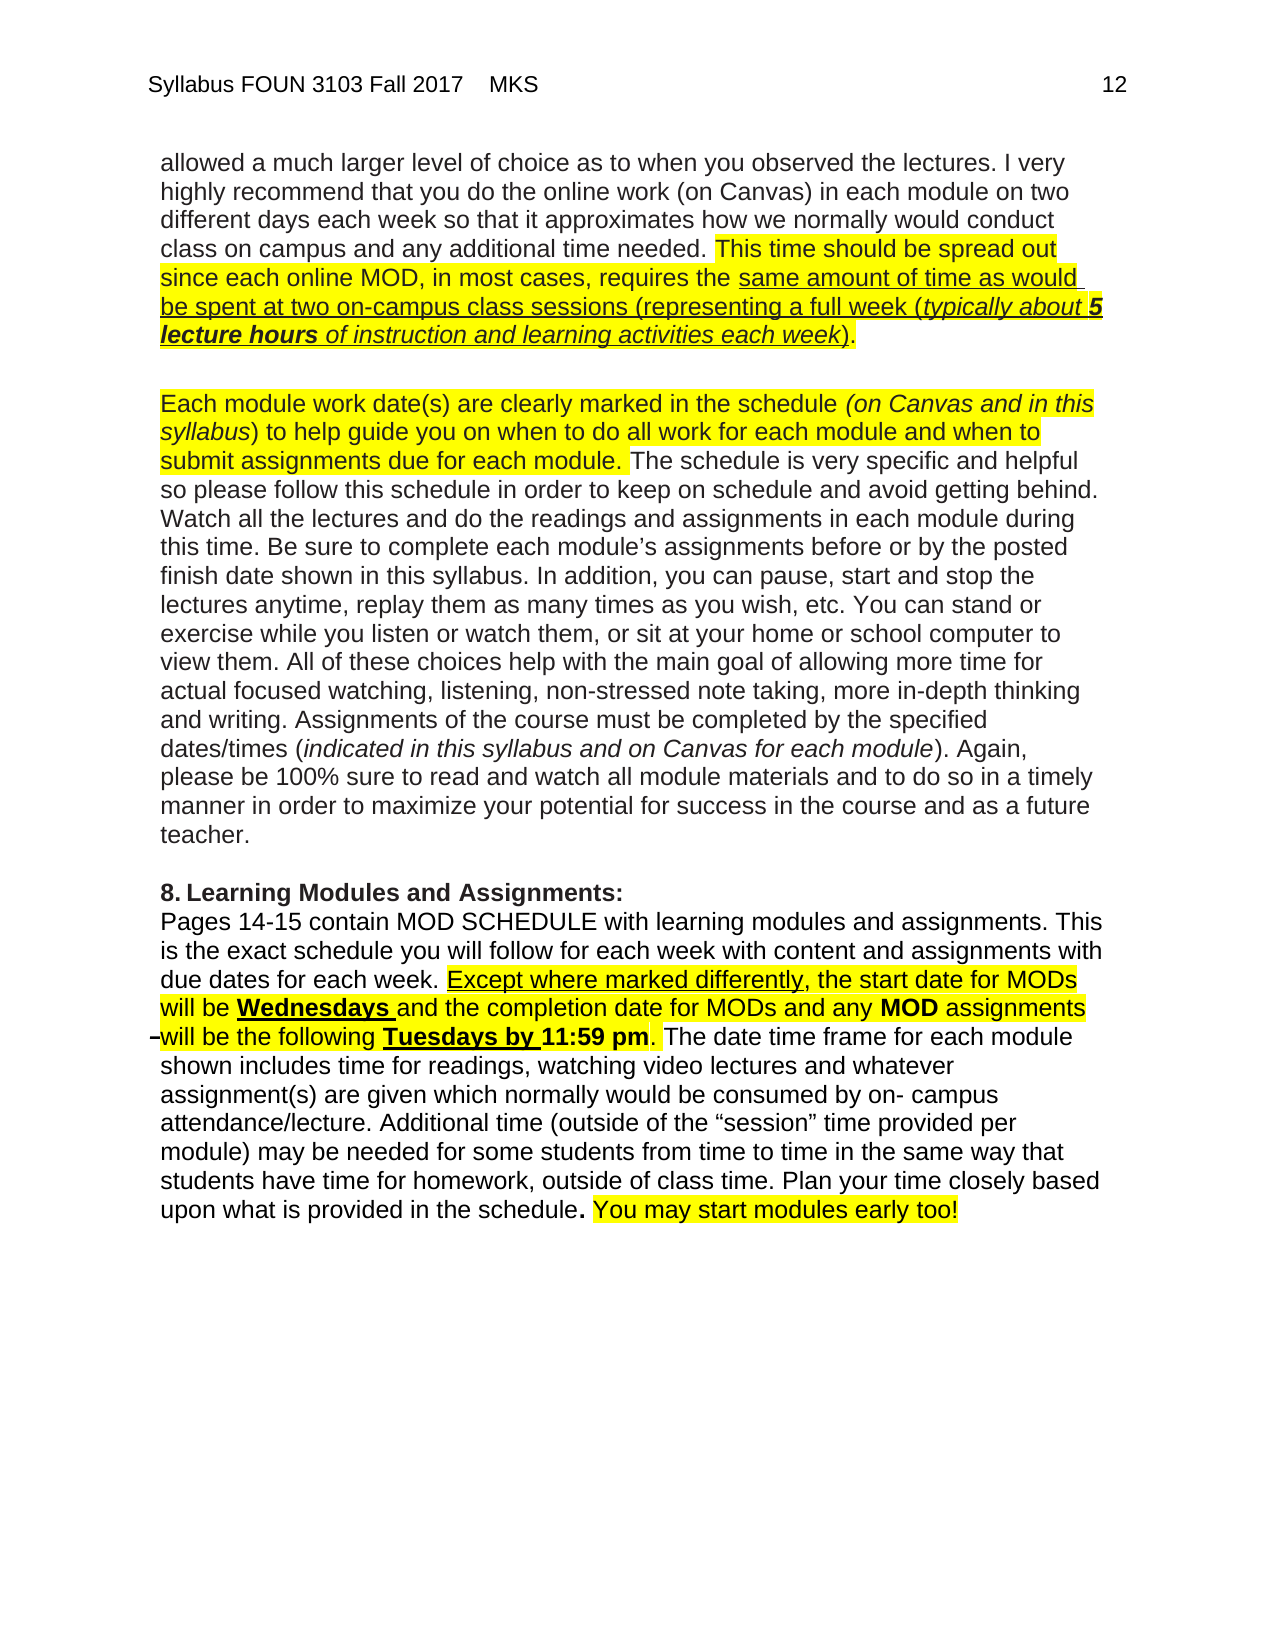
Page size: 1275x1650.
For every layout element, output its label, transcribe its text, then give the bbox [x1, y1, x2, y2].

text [160, 148, 1104, 349]
text Each module work date(s) are clearly marked in the schedule (on Canvas and in this syllabus) to help guide you on when to do all work for each module and when to submit assignments due for each module. The schedule is very specific and helpful so please follow this schedule in order to keep on schedule and avoid getting behind. Watch all the lectures and do the readings and assignments in each module during this time. Be sure to complete each module’s assignments before or by the posted finish date shown in this syllabus. In addition, you can pause, start and stop the lectures anytime, replay them as many times as you wish, etc. You can stand or exercise while you listen or watch them, or sit at your home or school computer to view them. All of these choices help with the main goal of allowing more time for actual focused watching, listening, non-stressed note taking, more in-depth thinking and writing. Assignments of the course must be completed by the specified dates/times (indicated in this syllabus and on Canvas for each module). Again, please be 100% sure to read and watch all module materials and to do so in a timely manner in order to maximize your potential for success in the course and as a future teacher. [160, 388, 1106, 848]
text Pages 14-15 contain MOD SCHEDULE with learning modules and assignments. This is the exact schedule you will follow for each week with content and assignments with due dates for each week. Except where marked differently, the start date for MODs will be Wednesdays and the completion date for MODs and any MOD assignments will be the following Tuesdays by 11:59 pm. The date time frame for each module shown includes time for readings, watching video lectures and whatever assignment(s) are given which normally would be consumed by on- campus attendance/lecture. Additional time (outside of the “session” time provided per module) may be needed for some students from time to time in the same way that students have time for homework, outside of class time. Plan your time closely based upon what is provided in the schedule. You may start modules early too! [160, 907, 1115, 1223]
subtitle Learning Modules and Assignments: [160, 878, 1127, 907]
